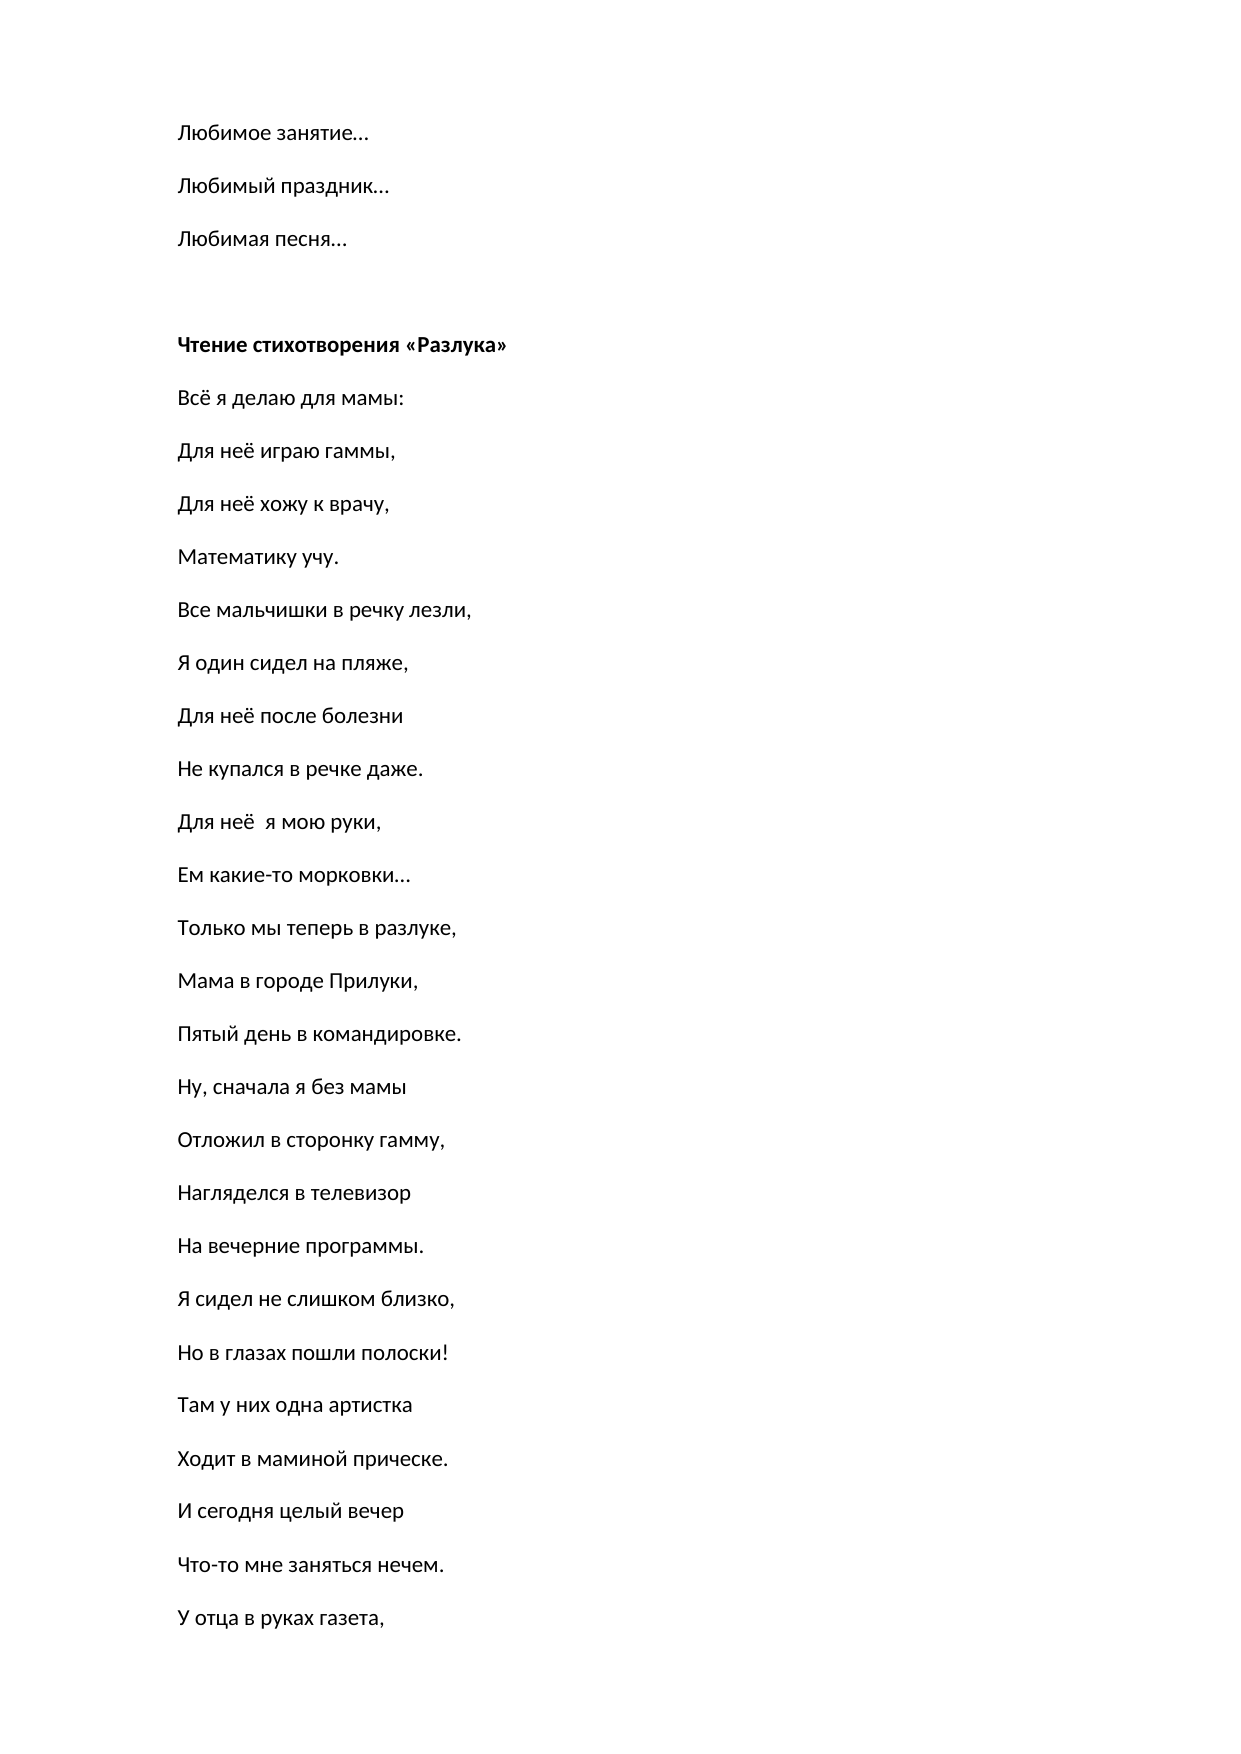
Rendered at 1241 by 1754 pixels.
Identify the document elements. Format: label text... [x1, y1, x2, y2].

text Для неё я мою руки, [177, 807, 1152, 835]
text Нагляделся в телевизор [177, 1178, 1152, 1207]
text Любимый праздник… [177, 171, 1152, 199]
text Для неё после болезни [177, 701, 1152, 729]
text Я один сидел на пляже, [177, 648, 1152, 676]
text Но в глазах пошли полоски! [177, 1338, 1152, 1366]
text Я сидел не слишком близко, [177, 1284, 1152, 1313]
text Там у них одна артистка [177, 1391, 1152, 1419]
text На вечерние программы. [177, 1232, 1152, 1259]
text Любимое занятие… [177, 118, 1152, 146]
text Не купался в речке даже. [177, 754, 1152, 782]
text Ходит в маминой прическе. [177, 1444, 1152, 1472]
text Что-то мне заняться нечем. [177, 1550, 1152, 1578]
text Ну, сначала я без мамы [177, 1072, 1152, 1101]
text Пятый день в командировке. [177, 1019, 1152, 1047]
text Всё я делаю для мамы: [177, 383, 1152, 411]
text У отца в руках газета, [177, 1603, 1152, 1631]
text Мама в городе Прилуки, [177, 966, 1152, 994]
text Все мальчишки в речку лезли, [177, 595, 1152, 623]
text Отложил в сторонку гамму, [177, 1126, 1152, 1153]
text Ем какие-то морковки… [177, 860, 1152, 888]
text Для неё играю гаммы, [177, 436, 1152, 464]
text Для неё хожу к врачу, [177, 489, 1152, 517]
text Математику учу. [177, 542, 1152, 570]
text Только мы теперь в разлуке, [177, 913, 1152, 941]
text Любимая песня… [177, 224, 1152, 252]
text И сегодня целый вечер [177, 1497, 1152, 1525]
text Чтение стихотворения «Разлука» [177, 330, 1152, 358]
